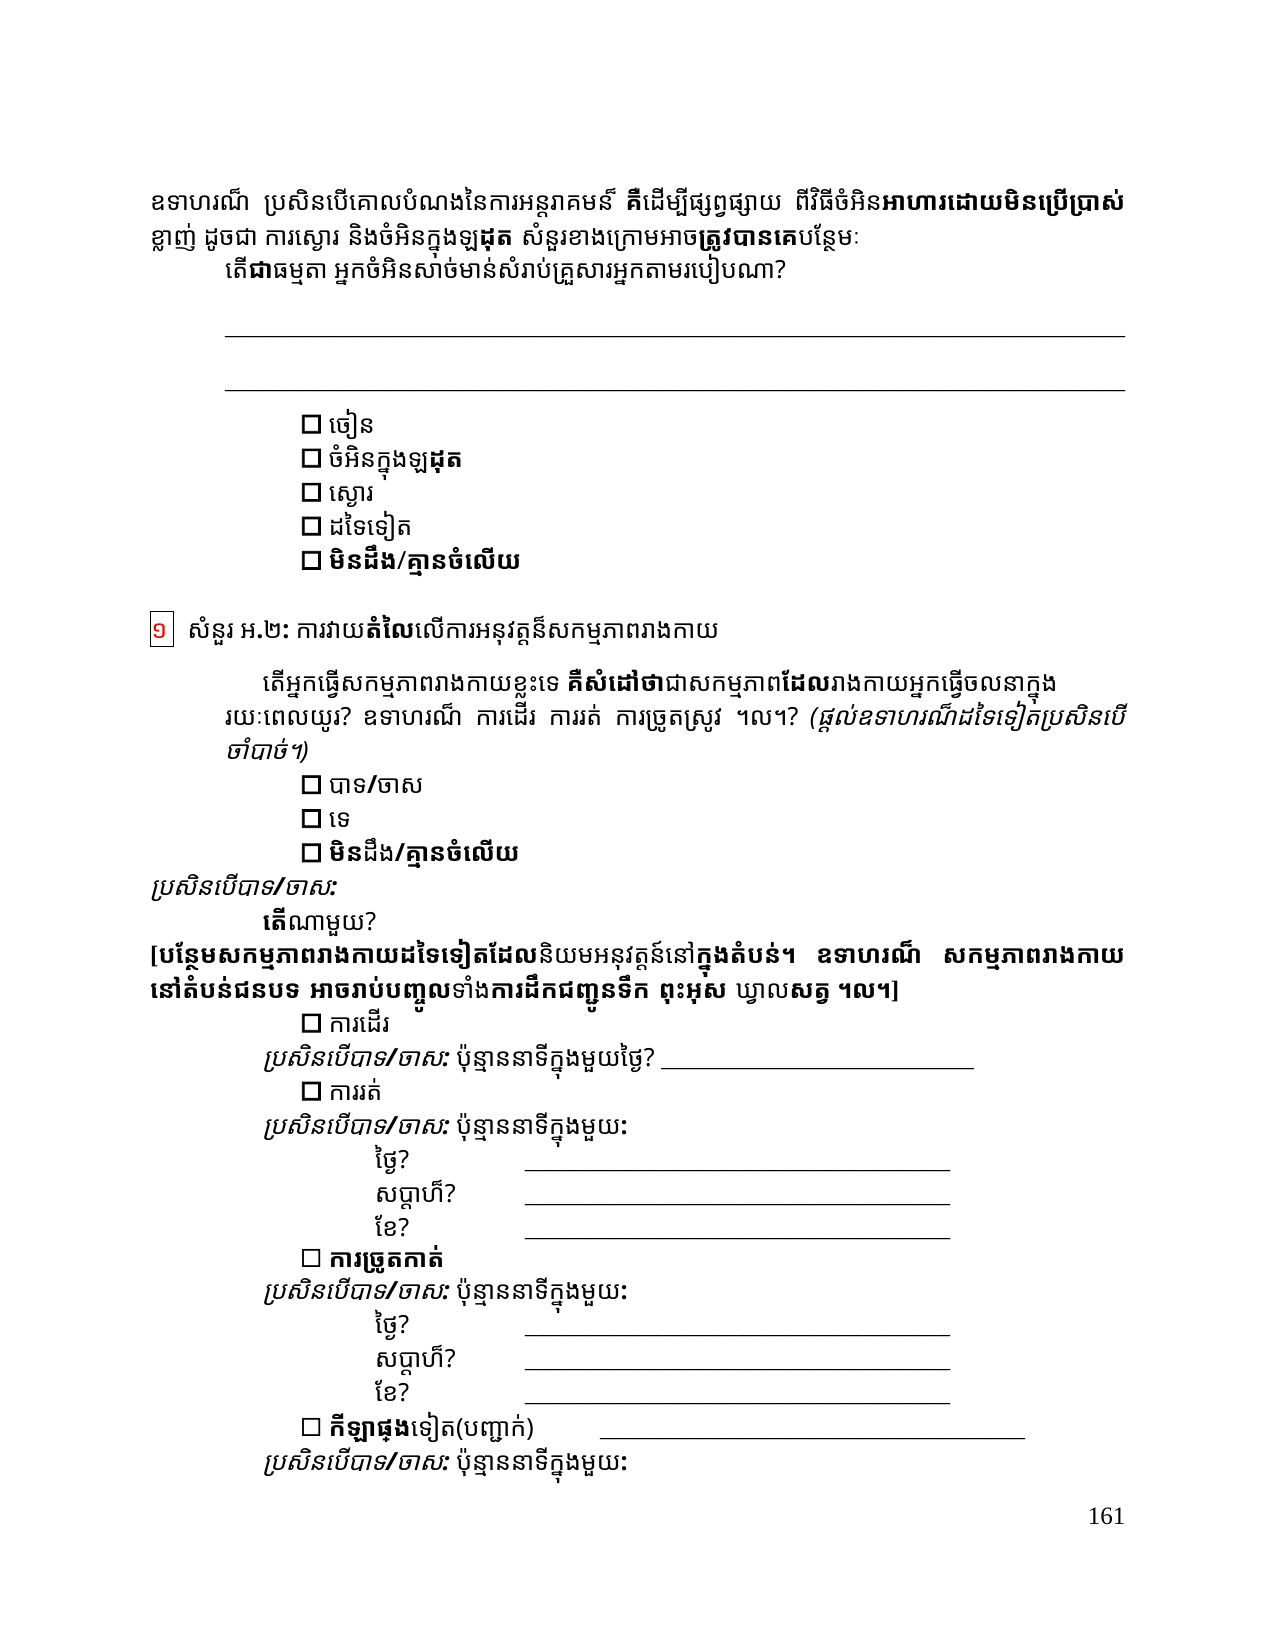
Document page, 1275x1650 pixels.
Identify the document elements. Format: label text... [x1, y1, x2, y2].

text បាទ/ចាស [300, 767, 1125, 801]
text ទេ [300, 801, 1125, 835]
text ខែ? __________________________________ [300, 1210, 1125, 1244]
text តើណាមួយ? [187, 903, 1125, 937]
text សប្តាហ៏? __________________________________ [300, 1176, 1125, 1210]
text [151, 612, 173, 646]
text តើជាធម្មតា អ្នកចំអិនសាច់មាន់សំរាប់គ្រួសារអ្នកតាមរបៀបណា? [150, 252, 1125, 286]
text កីឡាផ្សេងទៀត(បញ្ជាក់) __________________________________ [225, 1409, 1125, 1443]
text ប្រសិនបើបាទ/ចាស: ប៉ុន្មាននាទីក្នុងមួយ: [187, 1443, 1125, 1477]
text ១ សំនួរ អ.២: ការវាយតំលៃលើការអនុវត្តន៏សកម្មភាពរាងកាយ [174, 611, 1125, 647]
text ថ្ងៃ? __________________________________ [300, 1142, 1125, 1176]
text ការដើរ [225, 1005, 1125, 1039]
text មិនដឹង/គ្មានចំលើយ [300, 542, 1125, 577]
text ស្ងោរ [300, 474, 1125, 508]
text ________________________________________________________________________ [150, 311, 1125, 340]
text ថ្ងៃ? __________________________________ [300, 1307, 1125, 1341]
text ការរត់ [225, 1073, 1125, 1107]
text ប្រសិនបើបាទ/ចាស: [150, 869, 1125, 903]
text តើអ្នកធ្វើសកម្មភាពរាងកាយខ្លះទេ គឺសំដៅថាជាសកម្មភាពដែលរាងកាយអ្នកធ្វើចលនាក្នុង [187, 665, 1125, 699]
text ចំអិនក្នុងឡដុត [300, 440, 1125, 474]
text [បន្ថែមសកម្មភាពរាងកាយដទៃទៀតដែលនិយមអនុវត្តន៍នៅក្នុងតំបន់។ ឧទាហរណ៏ សកម្មភាពរាងកាយនៅតំបន់ជនបទ អាចរាប់បញ្ចូលទាំងការដឹកជញ្ជូនទឹក ពុះអុស ឃ្វាលសត្វ ។ល។] [150, 937, 1125, 1005]
text ខែ? __________________________________ [300, 1375, 1125, 1409]
text ប្រសិនបើបាទ/ចាស: ប៉ុន្មាននាទីក្នុងមួយ: [187, 1107, 1125, 1142]
text ឧទាហរណ៏ ប្រសិនបើគោលបំណងនៃការអន្តរាគមន៏ គឺដើម្បីផ្សព្វផ្សាយ ពីវិធីចំអិនអាហារដោយមិនប្រើប្រាស់ខ្លាញ់ ដូចជា ការស្ងោរ និងចំអិនក្នុងឡដុត សំនួរខាងក្រោមអាចត្រូវបានគេបន្ថែមៈ [150, 184, 1125, 252]
text ប្រសិនបើបាទ/ចាស: ប៉ុន្មាននាទីក្នុងមួយ: [187, 1273, 1125, 1307]
text ដទៃទៀត [300, 508, 1125, 542]
text រយៈពេលយូរ? ឧទាហរណ៏ ការដើរ ការរត់ ការច្រូតស្រូវ ។ល។? (ផ្តល់ឧទាហរណ៏ដទៃទៀតប្រសិនបើចាំបាច់។) [225, 699, 1125, 767]
text មិនដឹង/គ្មានចំលើយ [300, 835, 1125, 869]
text ប្រសិនបើបាទ/ចាស: ប៉ុន្មាននាទីក្នុងមួយថ្ងៃ? _________________________ [187, 1039, 1125, 1073]
text ការច្រូតកាត់ [225, 1244, 1125, 1273]
text ចៀន [300, 406, 1125, 440]
text ________________________________________________________________________ [150, 365, 1125, 394]
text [300, 1341, 1125, 1375]
